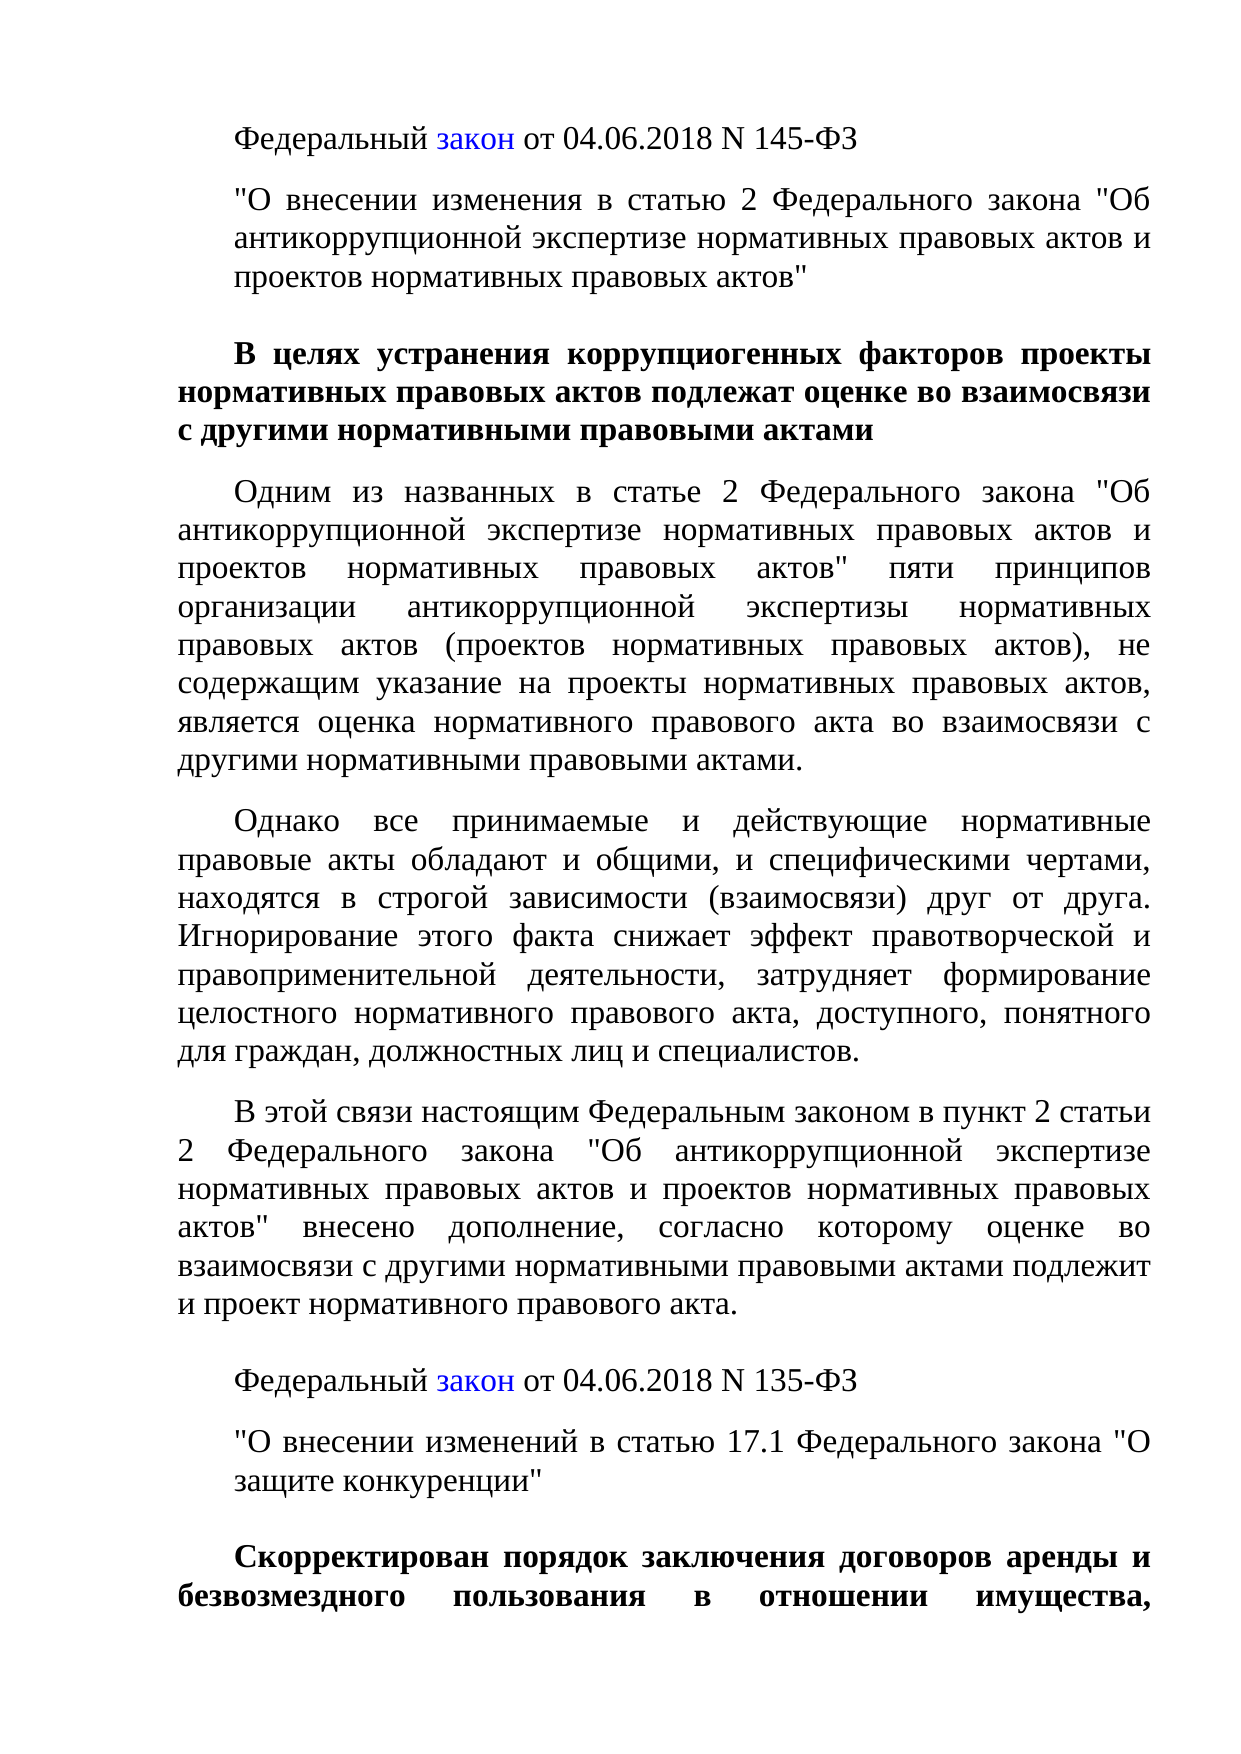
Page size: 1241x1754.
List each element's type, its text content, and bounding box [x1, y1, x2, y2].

text В целях устранения коррупциогенных факторов проекты нормативных правовых актов подлежат оценке во взаимосвязи с другими нормативными правовыми актами [177, 333, 1152, 448]
text "О внесении изменений в статью 17.1 Федерального закона "О защите конкуренции" [233, 1421, 1152, 1498]
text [177, 1537, 1152, 1613]
text Федеральный закон от 04.06.2018 N 145-ФЗ [233, 118, 1152, 156]
text Федеральный закон от 04.06.2018 N 135-ФЗ [233, 1360, 1152, 1398]
text Однако все принимаемые и действующие нормативные правовые акты обладают и общими, и специфическими чертами, находятся в строгой зависимости (взаимосвязи) друг от друга. Игнорирование этого факта снижает эффект правотворческой и правоприменительной деятельности, затрудняет формирование целостного нормативного правового акта, доступного, понятного для граждан, должностных лиц и специалистов. [177, 800, 1152, 1069]
text Одним из названных в статье 2 Федерального закона "Об антикоррупционной экспертизе нормативных правовых актов и проектов нормативных правовых актов" пяти принципов организации антикоррупционной экспертизы нормативных правовых актов (проектов нормативных правовых актов), не содержащим указание на проекты нормативных правовых актов, является оценка нормативного правового акта во взаимосвязи с другими нормативными правовыми актами. [177, 471, 1152, 777]
text "О внесении изменения в статью 2 Федерального закона "Об антикоррупционной экспертизе нормативных правовых актов и проектов нормативных правовых актов" [233, 179, 1152, 294]
text В этой связи настоящим Федеральным законом в пункт 2 статьи 2 Федерального закона "Об антикоррупционной экспертизе нормативных правовых актов и проектов нормативных правовых актов" внесено дополнение, согласно которому оценке во взаимосвязи с другими нормативными правовыми актами подлежит и проект нормативного правового акта. [177, 1092, 1152, 1322]
